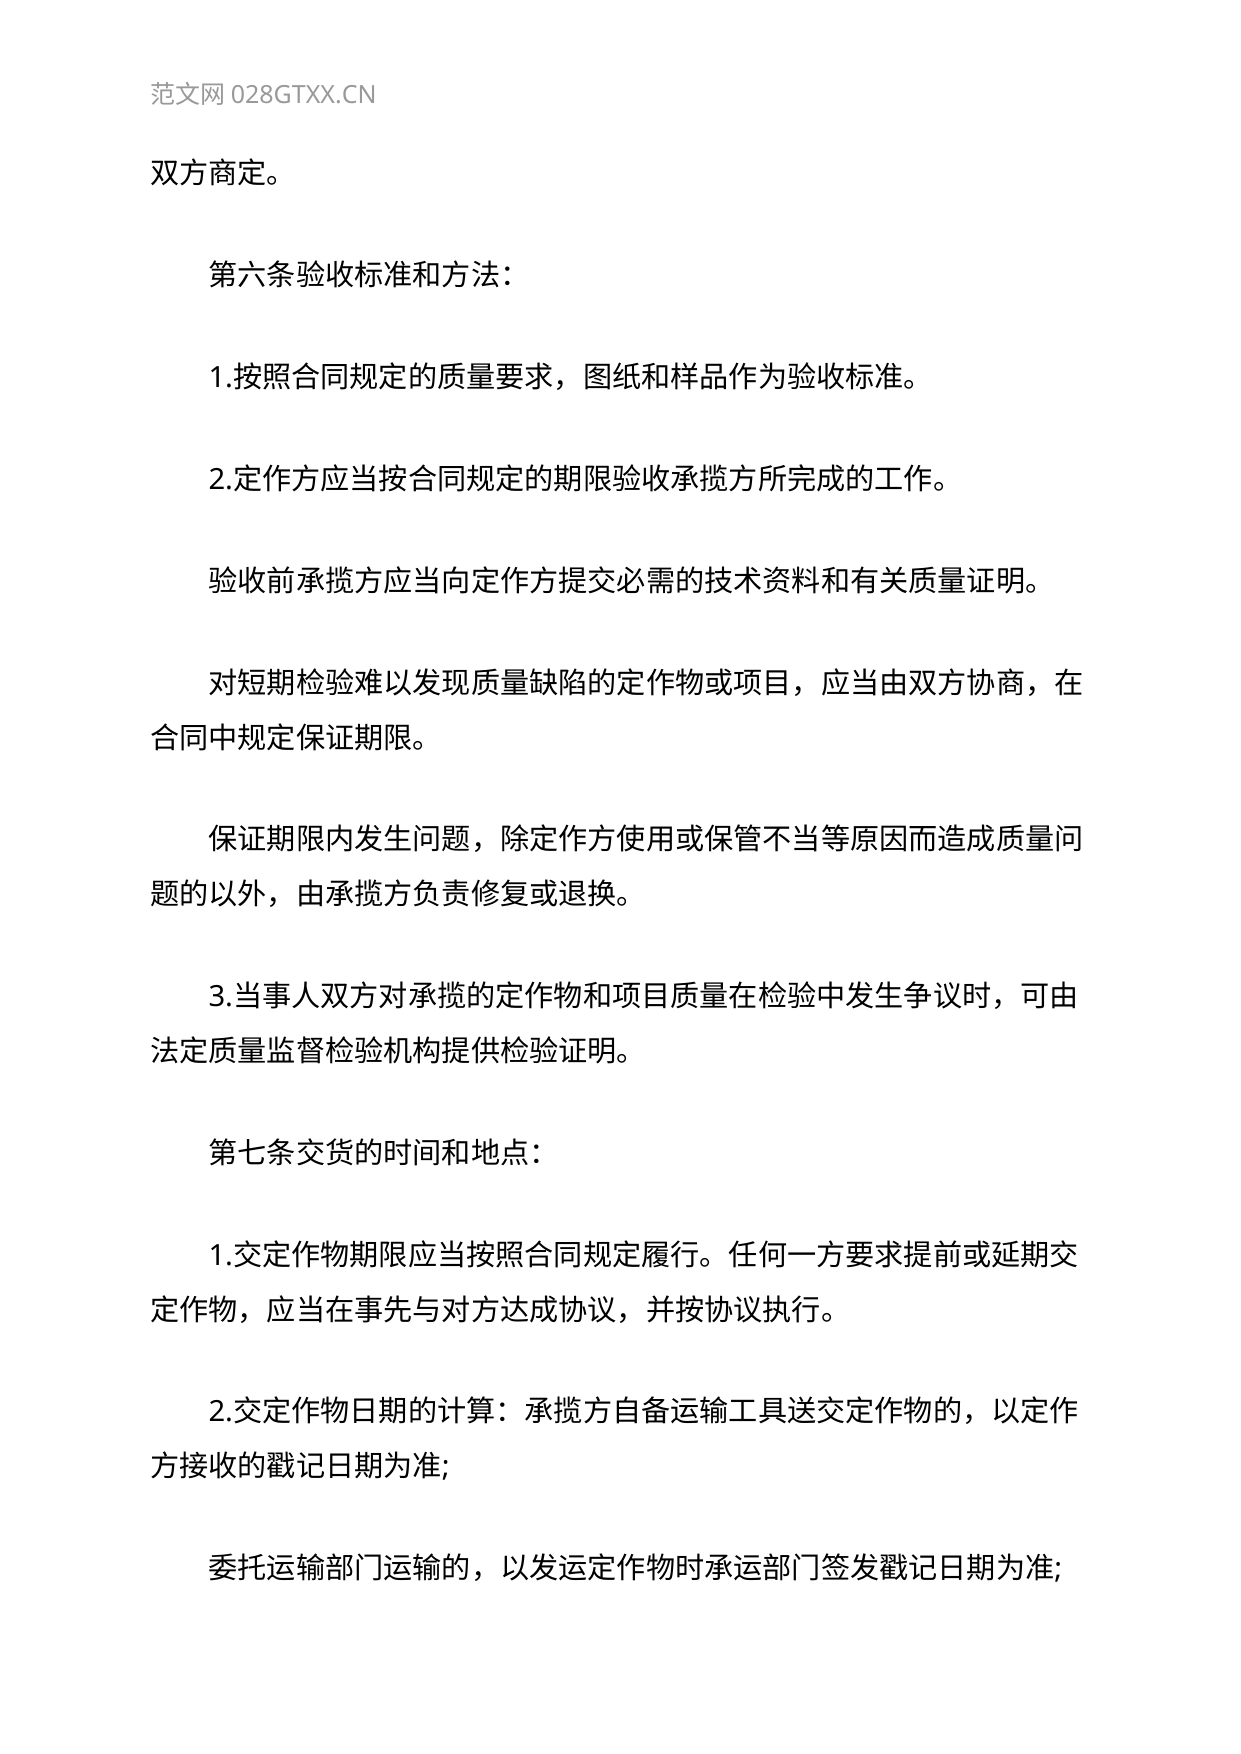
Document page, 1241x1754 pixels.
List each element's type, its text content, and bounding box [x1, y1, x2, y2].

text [150, 150, 1090, 192]
text 验收前承揽方应当向定作方提交必需的技术资料和有关质量证明。 [150, 557, 1090, 600]
text 委托运输部门运输的，以发运定作物时承运部门签发戳记日期为准; [150, 1545, 1090, 1587]
text 第六条验收标准和方法： [150, 252, 1090, 294]
text 第七条交货的时间和地点： [150, 1129, 1090, 1172]
text 3.当事人双方对承揽的定作物和项目质量在检验中发生争议时，可由法定质量监督检验机构提供检验证明。 [150, 973, 1090, 1070]
text 2.定作方应当按合同规定的期限验收承揽方所完成的工作。 [150, 456, 1090, 498]
text 1.交定作物期限应当按照合同规定履行。任何一方要求提前或延期交定作物，应当在事先与对方达成协议，并按协议执行。 [150, 1231, 1090, 1328]
text 保证期限内发生问题，除定作方使用或保管不当等原因而造成质量问题的以外，由承揽方负责修复或退换。 [150, 816, 1090, 913]
text 1.按照合同规定的质量要求，图纸和样品作为验收标准。 [150, 353, 1090, 396]
text 对短期检验难以发现质量缺陷的定作物或项目，应当由双方协商，在合同中规定保证期限。 [150, 659, 1090, 756]
text 2.交定作物日期的计算：承揽方自备运输工具送交定作物的，以定作方接收的戳记日期为准; [150, 1388, 1090, 1485]
